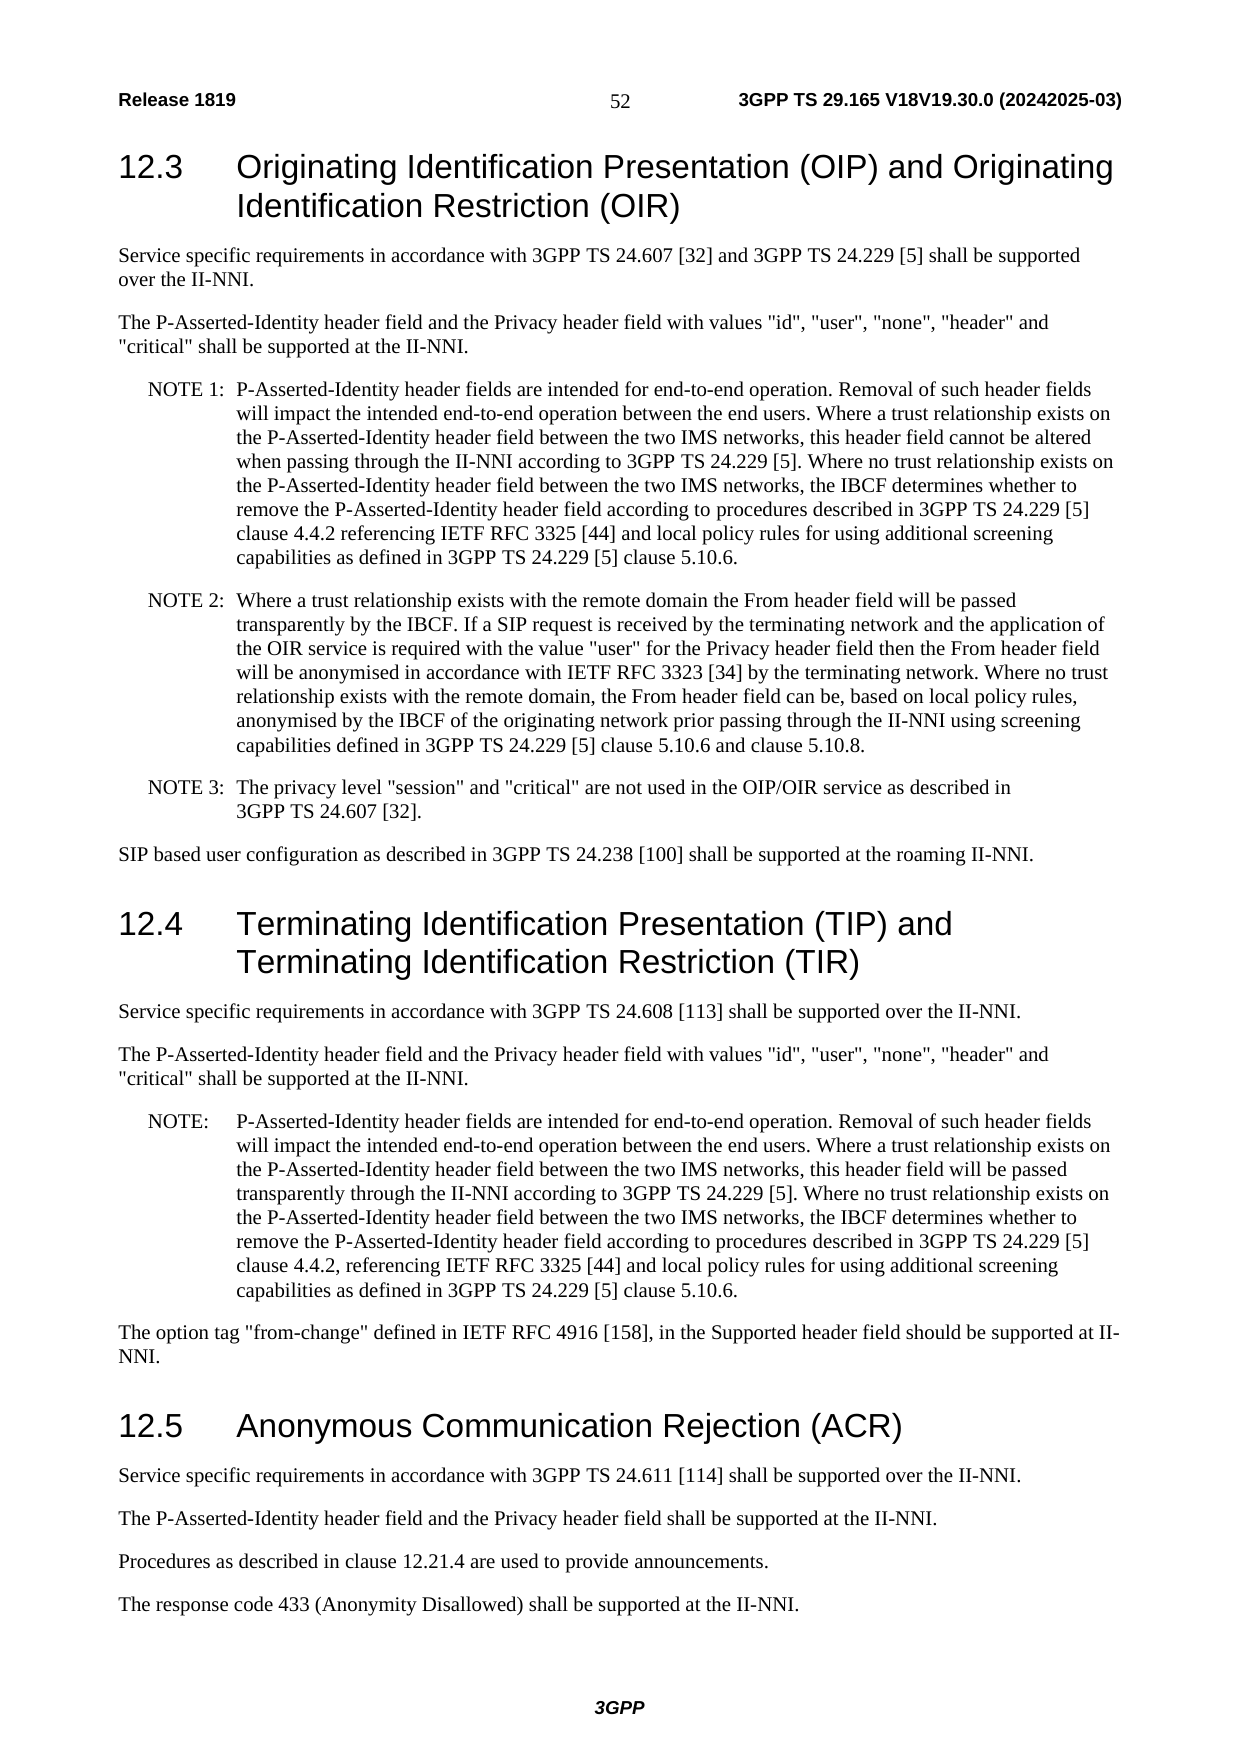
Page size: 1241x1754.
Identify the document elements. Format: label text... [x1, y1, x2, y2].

subtitle 12.5 Anonymous Communication Rejection (ACR) [118, 1406, 1122, 1444]
text Service specific requirements in accordance with 3GPP TS 24.608 [113] shall be supported over the II-NNI. [118, 999, 1122, 1023]
subtitle 12.3 Originating Identification Presentation (OIP) and Originating Identification Restriction (OIR) [118, 147, 1122, 224]
text The response code 433 (Anonymity Disallowed) shall be supported at the II-NNI. [118, 1592, 1122, 1616]
text NOTE 2: Where a trust relationship exists with the remote domain the From header field will be passed transparently by the IBCF. If a SIP request is received by the terminating network and the application of the OIR service is required with the value "user" for the Privacy header field then the From header field will be anonymised in accordance with IETF RFC 3323 [34] by the terminating network. Where no trust relationship exists with the remote domain, the From header field can be, based on local policy rules, anonymised by the IBCF of the originating network prior passing through the II-NNI using screening capabilities defined in 3GPP TS 24.229 [5] clause 5.10.6 and clause 5.10.8. [148, 588, 1122, 757]
text NOTE 1: P-Asserted-Identity header fields are intended for end-to-end operation. Removal of such header fields will impact the intended end-to-end operation between the end users. Where a trust relationship exists on the P-Asserted-Identity header field between the two IMS networks, this header field cannot be altered when passing through the II-NNI according to 3GPP TS 24.229 [5]. Where no trust relationship exists on the P-Asserted-Identity header field between the two IMS networks, the IBCF determines whether to remove the P-Asserted-Identity header field according to procedures described in 3GPP TS 24.229 [5] clause 4.4.2 referencing IETF RFC 3325 [44] and local policy rules for using additional screening capabilities as defined in 3GPP TS 24.229 [5] clause 5.10.6. [148, 377, 1122, 569]
text The P-Asserted-Identity header field and the Privacy header field with values "id", "user", "none", "header" and "critical" shall be supported at the II-NNI. [118, 1042, 1122, 1090]
text NOTE 3: The privacy level "session" and "critical" are not used in the OIP/OIR service as described in 3GPP TS 24.607 [32]. [148, 775, 1122, 823]
text Service specific requirements in accordance with 3GPP TS 24.607 [32] and 3GPP TS 24.229 [5] shall be supported over the II-NNI. [118, 243, 1122, 291]
text NOTE: P-Asserted-Identity header fields are intended for end-to-end operation. Removal of such header fields will impact the intended end-to-end operation between the end users. Where a trust relationship exists on the P-Asserted-Identity header field between the two IMS networks, this header field will be passed transparently through the II-NNI according to 3GPP TS 24.229 [5]. Where no trust relationship exists on the P-Asserted-Identity header field between the two IMS networks, the IBCF determines whether to remove the P-Asserted-Identity header field according to procedures described in 3GPP TS 24.229 [5] clause 4.4.2, referencing IETF RFC 3325 [44] and local policy rules for using additional screening capabilities as defined in 3GPP TS 24.229 [5] clause 5.10.6. [148, 1109, 1122, 1302]
text Procedures as described in clause 12.21.4 are used to provide announcements. [118, 1549, 1122, 1573]
text The P-Asserted-Identity header field and the Privacy header field shall be supported at the II-NNI. [118, 1506, 1122, 1530]
subtitle 12.4 Terminating Identification Presentation (TIP) and Terminating Identification Restriction (TIR) [118, 904, 1122, 981]
text SIP based user configuration as described in 3GPP TS 24.238 [100] shall be supported at the roaming II-NNI. [118, 842, 1122, 866]
text Service specific requirements in accordance with 3GPP TS 24.611 [114] shall be supported over the II-NNI. [118, 1463, 1122, 1487]
text The option tag "from-change" defined in IETF RFC 4916 [158], in the Supported header field should be supported at II-NNI. [118, 1320, 1122, 1368]
text The P-Asserted-Identity header field and the Privacy header field with values "id", "user", "none", "header" and "critical" shall be supported at the II-NNI. [118, 310, 1122, 358]
